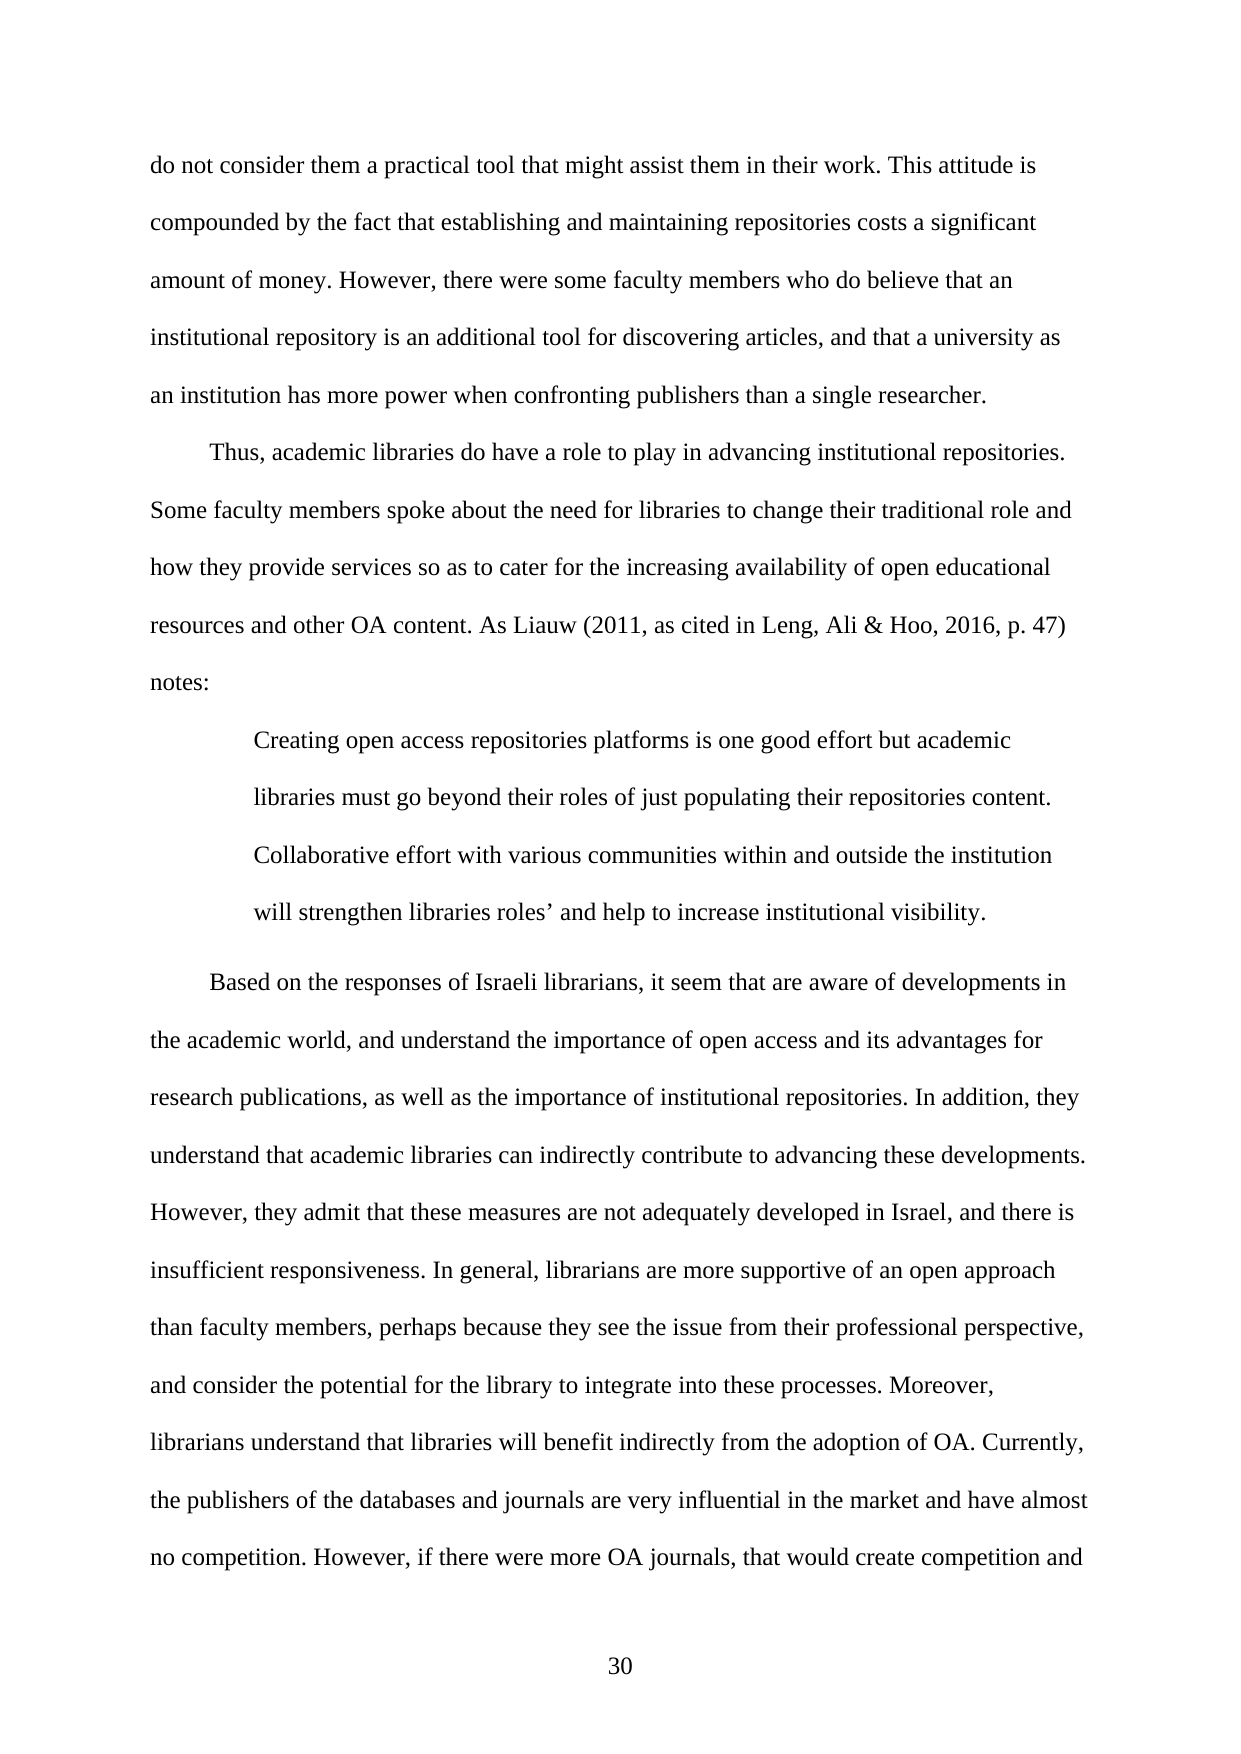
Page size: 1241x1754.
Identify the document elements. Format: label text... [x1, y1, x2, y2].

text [150, 150, 1090, 409]
text Creating open access repositories platforms is one good effort but academic libraries must go beyond their roles of just populating their repositories content. Collaborative effort with various communities within and outside the institution will strengthen libraries roles’ and help to increase institutional visibility. [253, 725, 1090, 926]
text Thus, academic libraries do have a role to play in advancing institutional repositories. Some faculty members spoke about the need for libraries to change their traditional role and how they provide services so as to cater for the increasing availability of open educational resources and other OA content. As Liauw (2011, as cited in Leng, Ali & Hoo, 2016, p. 47) notes: [150, 437, 1090, 696]
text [150, 967, 1090, 1571]
